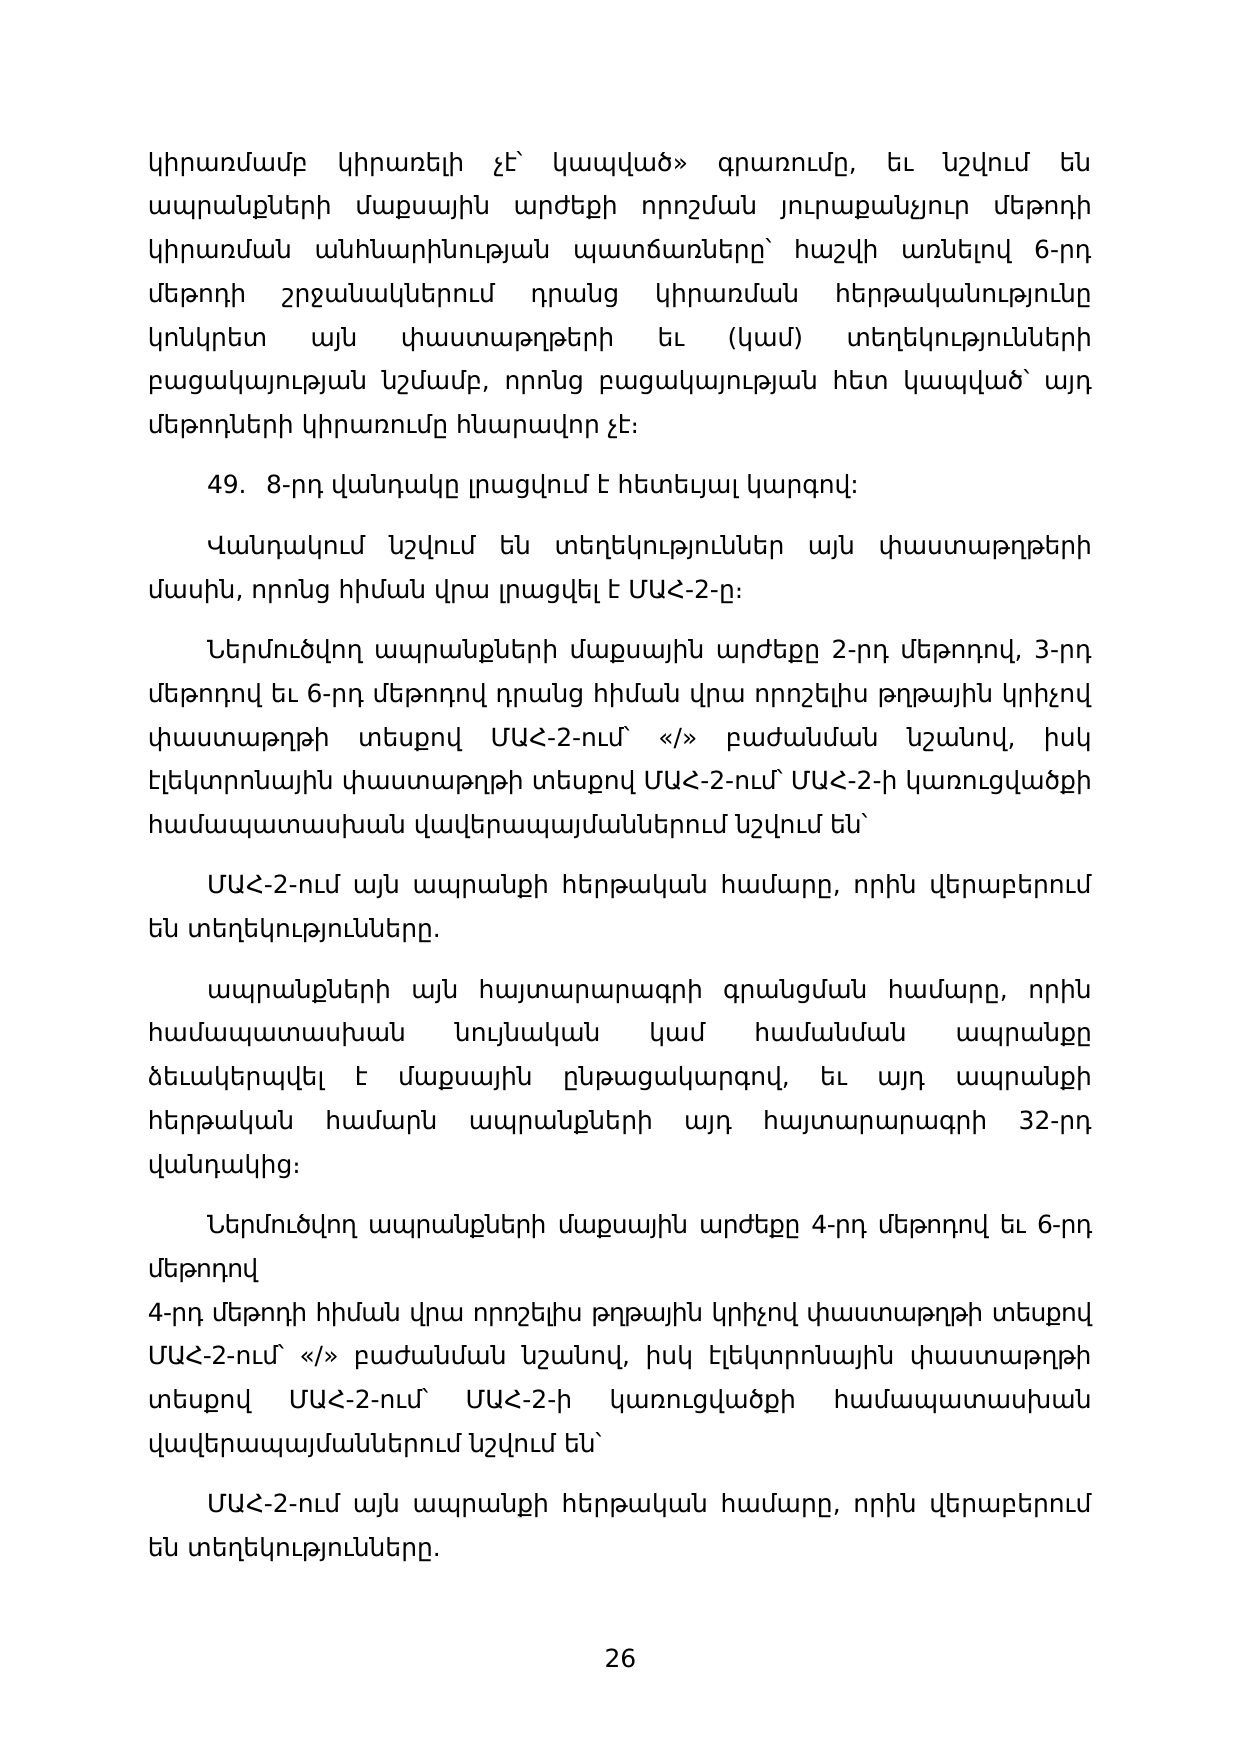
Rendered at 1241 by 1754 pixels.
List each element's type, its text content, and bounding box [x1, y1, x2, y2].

text Վանդակում նշվում են տեղեկություններ այն փաստաթղթերի մասին, որոնց հիման վրա լրացվել է ՄԱՀ-2-ը։ [148, 531, 1092, 604]
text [148, 148, 1092, 439]
text ՄԱՀ-2-ում այն ապրանքի հերթական համարը, որին վերաբերում են տեղեկությունները. [148, 871, 1092, 943]
text Ներմուծվող ապրանքների մաքսային արժեքը 4-րդ մեթոդով եւ 6-րդ մեթոդով 4-րդ մեթոդի հիման վրա որոշելիս թղթային կրիչով փաստաթղթի տեսքով ՄԱՀ-2-ում՝ «/» բաժանման նշանով, իսկ էլեկտրոնային փաստաթղթի տեսքով ՄԱՀ-2-ում՝ ՄԱՀ-2-ի կառուցվածքի համապատասխան վավերապայմաններում նշվում են՝ [148, 1210, 1092, 1458]
text ՄԱՀ-2-ում այն ապրանքի հերթական համարը, որին վերաբերում են տեղեկությունները. [148, 1489, 1092, 1562]
text Ներմուծվող ապրանքների մաքսային արժեքը 2-րդ մեթոդով, 3-րդ մեթոդով եւ 6-րդ մեթոդով դրանց հիման վրա որոշելիս թղթային կրիչով փաստաթղթի տեսքով ՄԱՀ-2-ում՝ «/» բաժանման նշանով, իսկ էլեկտրոնային փաստաթղթի տեսքով ՄԱՀ-2-ում՝ ՄԱՀ-2-ի կառուցվածքի համապատասխան վավերապայմաններում նշվում են՝ [148, 635, 1092, 839]
text ապրանքների այն հայտարարագրի գրանցման համարը, որին համապատասխան նույնական կամ համանման ապրանքը ձեւակերպվել է մաքսային ընթացակարգով, եւ այդ ապրանքի հերթական համարն ապրանքների այդ հայտարարագրի 32-րդ վանդակից։ [148, 975, 1092, 1179]
text 49. 8-րդ վանդակը լրացվում է հետեւյալ կարգով: [148, 471, 1092, 500]
